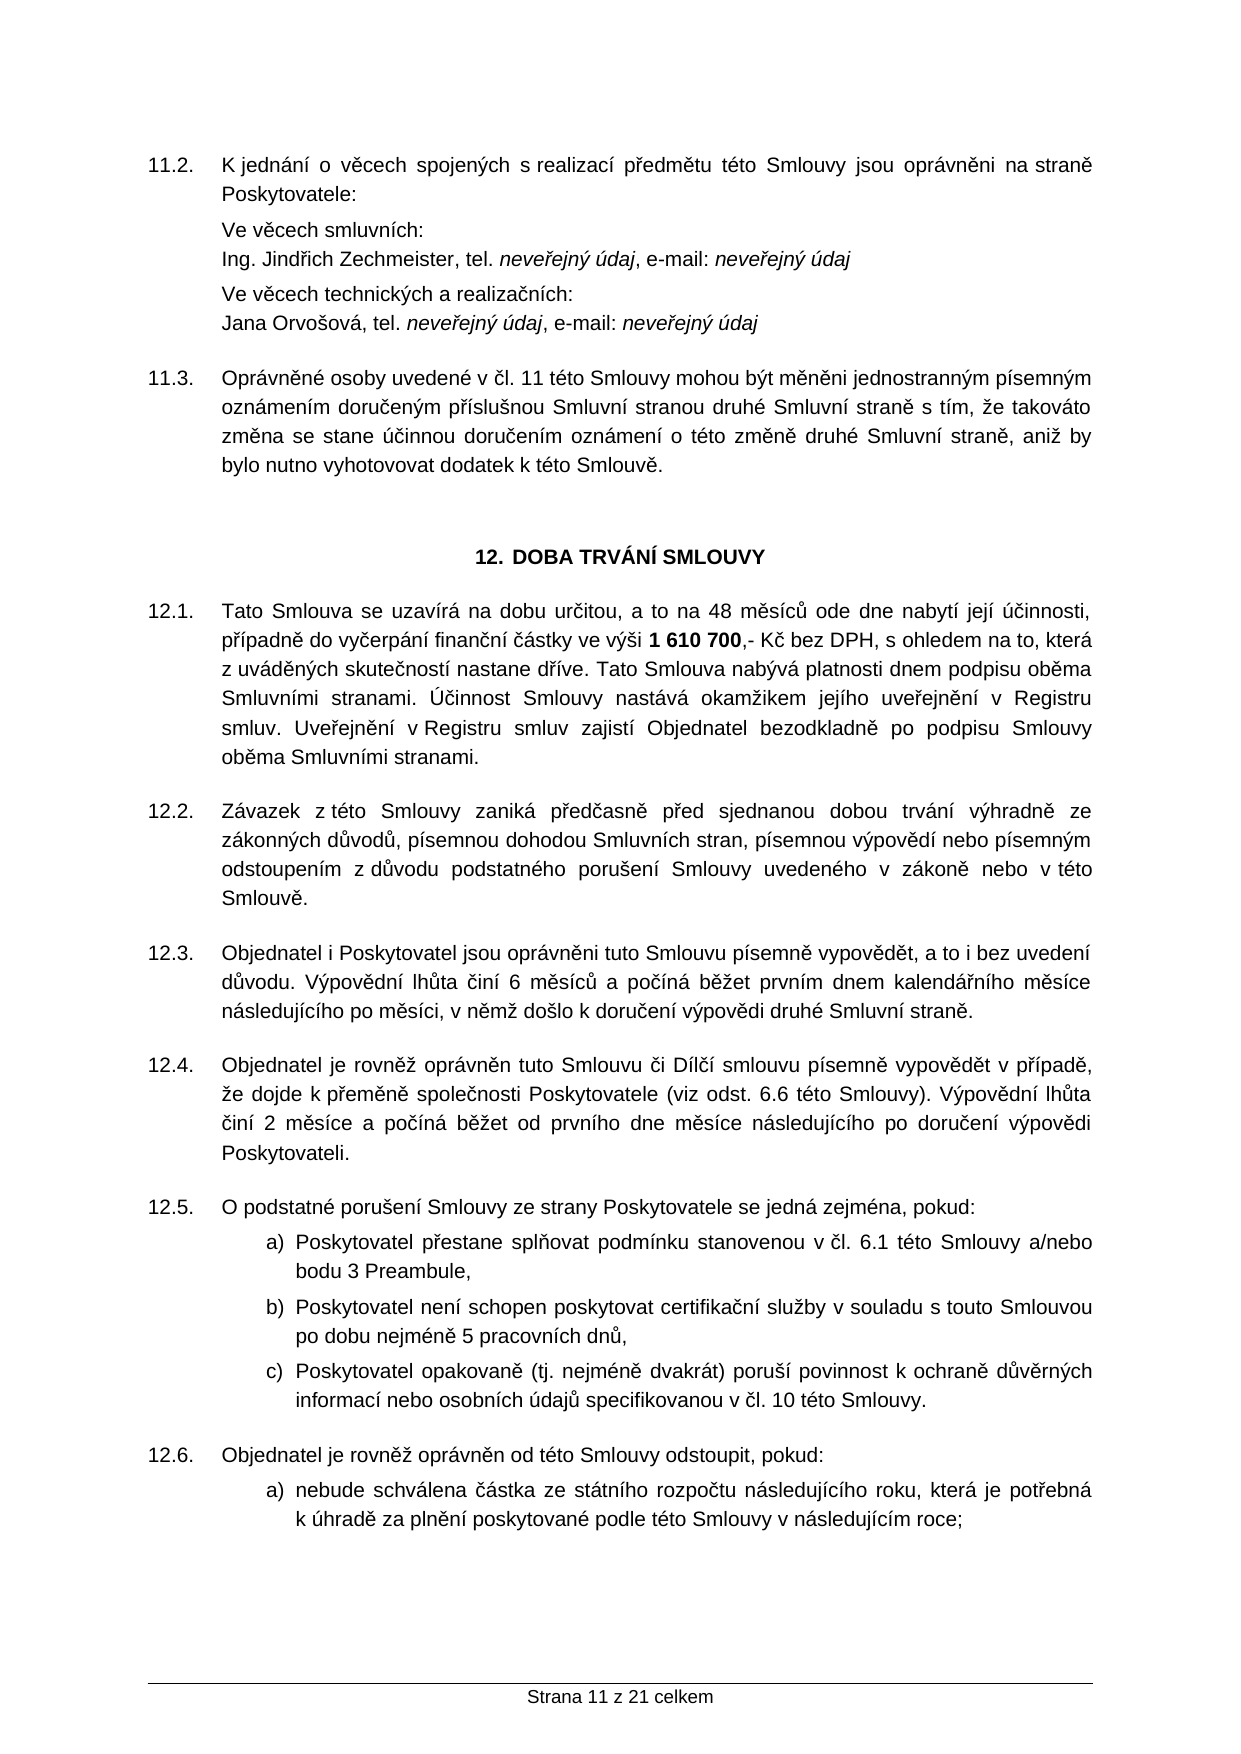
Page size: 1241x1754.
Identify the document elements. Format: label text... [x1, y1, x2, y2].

text Ing. Jindřich Zechmeister, tel. neveřejný údaj, e-mail: neveřejný údaj [221, 241, 1093, 271]
list Tato Smlouva se uzavírá na dobu určitou, a to na 48 měsíců ode dne nabytí její účinnosti, případně do vyčerpání finanční částky ve výši 1 610 700,- Kč bez DPH, s ohledem na to, která z uváděných skutečností nastane dříve. Tato Smlouva nabývá platnosti dnem podpisu oběma Smluvními stranami. Účinnost Smlouvy nastává okamžikem jejího uveřejnění v Registru smluv. Uveřejnění v Registru smluv zajistí Objednatel bezodkladně po podpisu Smlouvy oběma Smluvními stranami. [148, 593, 1093, 768]
list Závazek z této Smlouvy zaniká předčasně před sjednanou dobou trvání výhradně ze zákonných důvodů, písemnou dohodou Smluvních stran, písemnou výpovědí nebo písemným odstoupením z důvodu podstatného porušení Smlouvy uvedeného v zákoně nebo v této Smlouvě. [148, 793, 1093, 910]
list O podstatné porušení Smlouvy ze strany Poskytovatele se jedná zejména, pokud: [148, 1189, 1093, 1218]
list Poskytovatel přestane splňovat podmínku stanovenou v čl. 6.1 této Smlouvy a/nebo bodu 3 Preambule, [266, 1225, 1093, 1283]
text Ve věcech technických a realizačních: [221, 277, 1093, 306]
list Poskytovatel není schopen poskytovat certifikační služby v souladu s touto Smlouvou po dobu nejméně 5 pracovních dnů, [266, 1289, 1093, 1348]
text Ve věcech smluvních: [221, 212, 1093, 241]
list Objednatel i Poskytovatel jsou oprávněni tuto Smlouvu písemně vypovědět, a to i bez uvedení důvodu. Výpovědní lhůta činí 6 měsíců a počíná běžet prvním dnem kalendářního měsíce následujícího po měsíci, v němž došlo k doručení výpovědi druhé Smluvní straně. [148, 935, 1093, 1023]
list K jednání o věcech spojených s realizací předmětu této Smlouvy jsou oprávněni na straně Poskytovatele: [148, 148, 1093, 206]
list Objednatel je rovněž oprávněn tuto Smlouvu či Dílčí smlouvu písemně vypovědět v případě, že dojde k přeměně společnosti Poskytovatele (viz odst. 6.6 této Smlouvy). Výpovědní lhůta činí 2 měsíce a počíná běžet od prvního dne měsíce následujícího po doručení výpovědi Poskytovateli. [148, 1048, 1093, 1164]
list nebude schválena částka ze státního rozpočtu následujícího roku, která je potřebná k úhradě za plnění poskytované podle této Smlouvy v následujícím roce; [266, 1473, 1093, 1531]
list Objednatel je rovněž oprávněn od této Smlouvy odstoupit, pokud: [148, 1437, 1093, 1466]
list Poskytovatel opakovaně (tj. nejméně dvakrát) poruší povinnost k ochraně důvěrných informací nebo osobních údajů specifikovanou v čl. 10 této Smlouvy. [266, 1354, 1093, 1412]
list Doba trvání Smlouvy [148, 539, 1093, 568]
text Jana Orvošová, tel. neveřejný údaj, e-mail: neveřejný údaj [221, 306, 1093, 335]
list Oprávněné osoby uvedené v čl. 11 této Smlouvy mohou být měněni jednostranným písemným oznámením doručeným příslušnou Smluvní stranou druhé Smluvní straně s tím, že takováto změna se stane účinnou doručením oznámení o této změně druhé Smluvní straně, aniž by bylo nutno vyhotovovat dodatek k této Smlouvě. [148, 360, 1093, 477]
